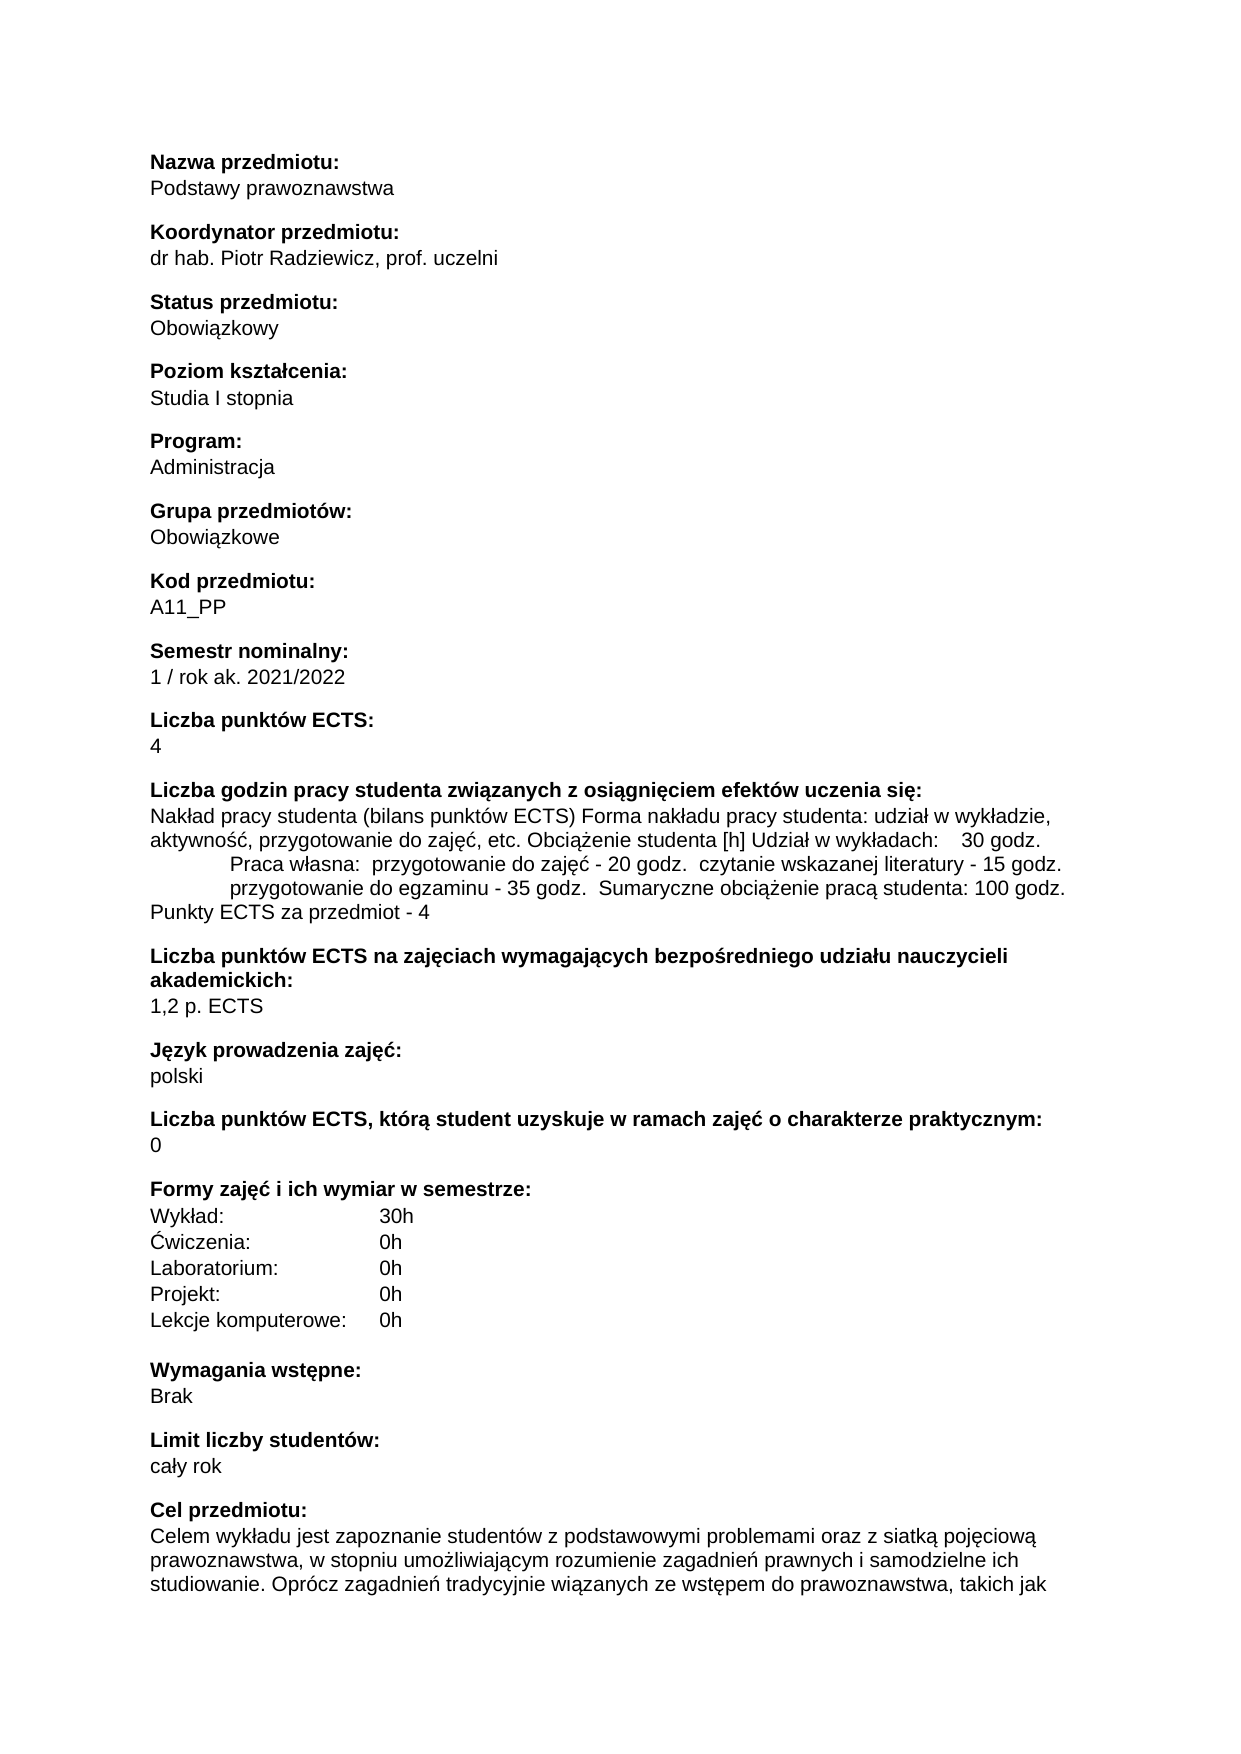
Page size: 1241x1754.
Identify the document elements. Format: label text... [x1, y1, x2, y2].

text Wymagania wstępne: [150, 1358, 1090, 1382]
table_header Wykład: [140, 1204, 367, 1228]
text Studia I stopnia [150, 385, 1090, 409]
text Obowiązkowy [150, 316, 1090, 339]
text Cel przedmiotu: [150, 1497, 1090, 1521]
text polski [150, 1063, 1090, 1087]
text Administracja [150, 455, 1090, 479]
table_cell Ćwiczenia: [140, 1230, 367, 1254]
text Program: [150, 429, 1090, 453]
text 0 [150, 1133, 1090, 1157]
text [150, 1523, 1090, 1595]
text Kod przedmiotu: [150, 569, 1090, 593]
text Nazwa przedmiotu: [150, 150, 1090, 174]
text Poziom kształcenia: [150, 359, 1090, 383]
table_cell 0h [369, 1306, 597, 1332]
table_cell Laboratorium: [140, 1256, 367, 1280]
text Semestr nominalny: [150, 638, 1090, 662]
text cały rok [150, 1454, 1090, 1478]
text Liczba punktów ECTS: [150, 708, 1090, 732]
text Obowiązkowe [150, 525, 1090, 549]
text 1 / rok ak. 2021/2022 [150, 664, 1090, 688]
text Podstawy prawoznawstwa [150, 176, 1090, 200]
table_cell 0h [369, 1228, 597, 1254]
text dr hab. Piotr Radziewicz, prof. uczelni [150, 246, 1090, 270]
text 4 [150, 734, 1090, 758]
text Język prowadzenia zajęć: [150, 1037, 1090, 1061]
text Status przedmiotu: [150, 289, 1090, 313]
text A11_PP [150, 595, 1090, 619]
text Liczba godzin pracy studenta związanych z osiągnięciem efektów uczenia się: [150, 778, 1090, 802]
text Liczba punktów ECTS, którą student uzyskuje w ramach zajęć o charakterze praktycznym: [150, 1107, 1090, 1131]
table_cell Lekcje komputerowe: [140, 1308, 367, 1332]
table_header 30h [369, 1204, 597, 1228]
text Grupa przedmiotów: [150, 499, 1090, 523]
text Koordynator przedmiotu: [150, 220, 1090, 244]
text Limit liczby studentów: [150, 1428, 1090, 1452]
text Nakład pracy studenta (bilans punktów ECTS) Forma nakładu pracy studenta: udział w wykładzie, aktywność, przygotowanie do zajęć, etc. Obciążenie studenta [h] Udział w wykładach: 30 godz. Praca własna: przygotowanie do zajęć - 20 godz. czytanie wskazanej literatury - 15 godz. przygotowanie do egzaminu - 35 godz. Sumaryczne obciążenie pracą studenta: 100 godz. Punkty ECTS za przedmiot - 4 [150, 804, 1090, 924]
table_cell Projekt: [140, 1282, 367, 1306]
text Liczba punktów ECTS na zajęciach wymagających bezpośredniego udziału nauczycieli akademickich: [150, 944, 1090, 992]
text Formy zajęć i ich wymiar w semestrze: [150, 1177, 1090, 1201]
text Brak [150, 1384, 1090, 1408]
table_cell 0h [369, 1280, 597, 1306]
text 1,2 p. ECTS [150, 994, 1090, 1018]
table_cell 0h [369, 1254, 597, 1280]
